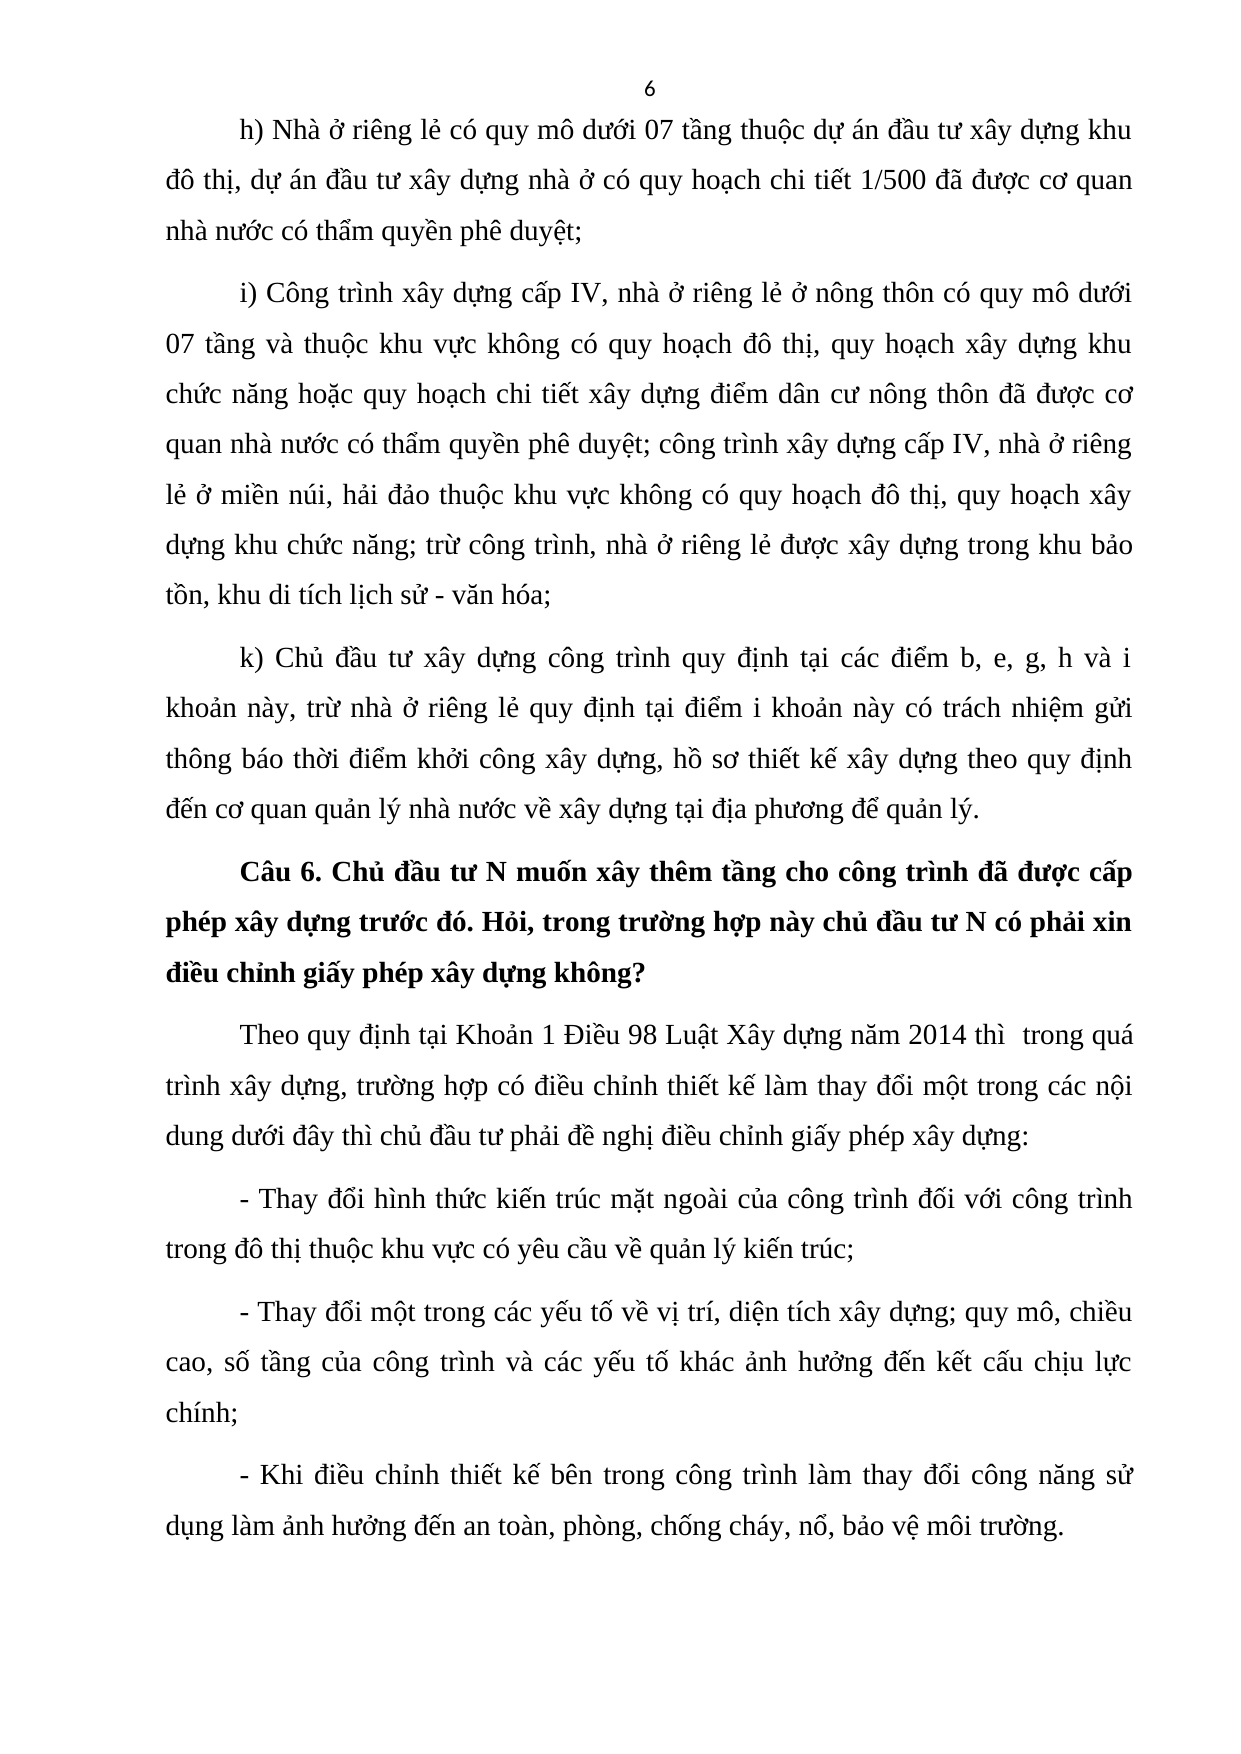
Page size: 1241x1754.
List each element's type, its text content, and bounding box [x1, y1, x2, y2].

text k) Chủ đầu tư xây dựng công trình quy định tại các điểm b, e, g, h và i khoản này, trừ nhà ở riêng lẻ quy định tại điểm i khoản này có trách nhiệm gửi thông báo thời điểm khởi công xây dựng, hồ sơ thiết kế xây dựng theo quy định đến cơ quan quản lý nhà nước về xây dựng tại địa phương để quản lý. [165, 640, 1134, 825]
text - Thay đổi một trong các yếu tố về vị trí, diện tích xây dựng; quy mô, chiều cao, số tầng của công trình và các yếu tố khác ảnh hưởng đến kết cấu chịu lực chính; [165, 1294, 1134, 1428]
text i) Công trình xây dựng cấp IV, nhà ở riêng lẻ ở nông thôn có quy mô dưới 07 tầng và thuộc khu vực không có quy hoạch đô thị, quy hoạch xây dựng khu chức năng hoặc quy hoạch chi tiết xây dựng điểm dân cư nông thôn đã được cơ quan nhà nước có thẩm quyền phê duyệt; công trình xây dựng cấp IV, nhà ở riêng lẻ ở miền núi, hải đảo thuộc khu vực không có quy hoạch đô thị, quy hoạch xây dựng khu chức năng; trừ công trình, nhà ở riêng lẻ được xây dựng trong khu bảo tồn, khu di tích lịch sử - văn hóa; [165, 276, 1134, 611]
text - Thay đổi hình thức kiến trúc mặt ngoài của công trình đối với công trình trong đô thị thuộc khu vực có yêu cầu về quản lý kiến trúc; [165, 1181, 1134, 1265]
text Theo quy định tại Khoản 1 Điều 98 Luật Xây dựng năm 2014 thì trong quá trình xây dựng, trường hợp có điều chỉnh thiết kế làm thay đổi một trong các nội dung dưới đây thì chủ đầu tư phải đề nghị điều chỉnh giấy phép xây dựng: [165, 1017, 1134, 1152]
text Câu 6. Chủ đầu tư N muốn xây thêm tầng cho công trình đã được cấp phép xây dựng trước đó. Hỏi, trong trường hợp này chủ đầu tư N có phải xin điều chỉnh giấy phép xây dựng không? [165, 854, 1134, 988]
text h) Nhà ở riêng lẻ có quy mô dưới 07 tầng thuộc dự án đầu tư xây dựng khu đô thị, dự án đầu tư xây dựng nhà ở có quy hoạch chi tiết 1/500 đã được cơ quan nhà nước có thẩm quyền phê duyệt; [165, 112, 1134, 246]
text - Khi điều chỉnh thiết kế bên trong công trình làm thay đổi công năng sử dụng làm ảnh hưởng đến an toàn, phòng, chống cháy, nổ, bảo vệ môi trường. [165, 1457, 1134, 1541]
